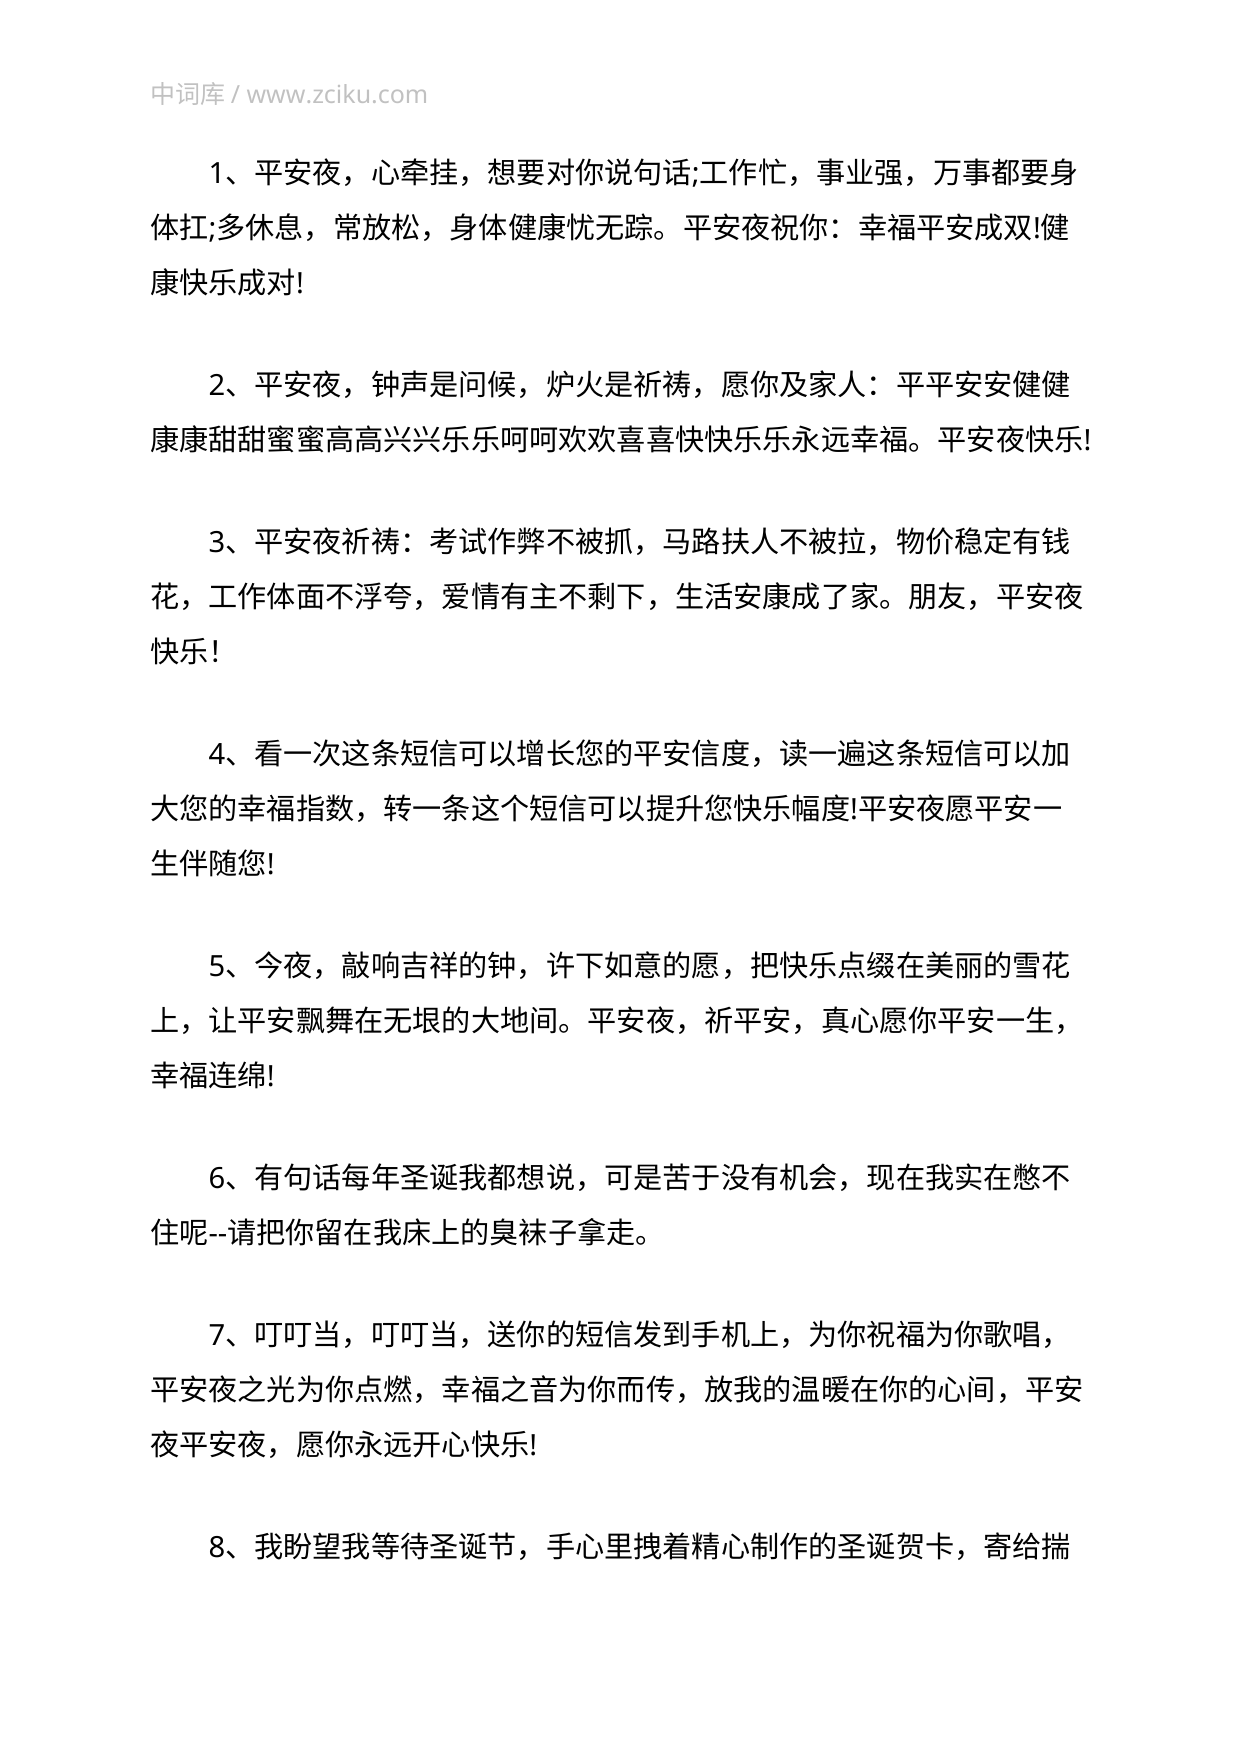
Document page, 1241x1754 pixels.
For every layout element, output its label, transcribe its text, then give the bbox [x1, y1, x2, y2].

text 3、平安夜祈祷：考试作弊不被抓，马路扶人不被拉，物价稳定有钱花，工作体面不浮夸，爱情有主不剩下，生活安康成了家。朋友，平安夜快乐！ [150, 519, 1090, 671]
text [150, 1523, 1090, 1566]
text 6、有句话每年圣诞我都想说，可是苦于没有机会，现在我实在憋不住呢--请把你留在我床上的臭袜子拿走。 [150, 1154, 1090, 1252]
text 1、平安夜，心牵挂，想要对你说句话;工作忙，事业强，万事都要身体扛;多休息，常放松，身体健康忧无踪。平安夜祝你：幸福平安成双!健康快乐成对! [150, 150, 1090, 302]
text 5、今夜，敲响吉祥的钟，许下如意的愿，把快乐点缀在美丽的雪花上，让平安飘舞在无垠的大地间。平安夜，祈平安，真心愿你平安一生，幸福连绵! [150, 943, 1090, 1095]
text 2、平安夜，钟声是问候，炉火是祈祷，愿你及家人：平平安安健健康康甜甜蜜蜜高高兴兴乐乐呵呵欢欢喜喜快快乐乐永远幸福。平安夜快乐! [150, 362, 1090, 459]
text 4、看一次这条短信可以增长您的平安信度，读一遍这条短信可以加大您的幸福指数，转一条这个短信可以提升您快乐幅度!平安夜愿平安一生伴随您! [150, 731, 1090, 883]
text 7、叮叮当，叮叮当，送你的短信发到手机上，为你祝福为你歌唱，平安夜之光为你点燃，幸福之音为你而传，放我的温暖在你的心间，平安夜平安夜，愿你永远开心快乐! [150, 1311, 1090, 1464]
